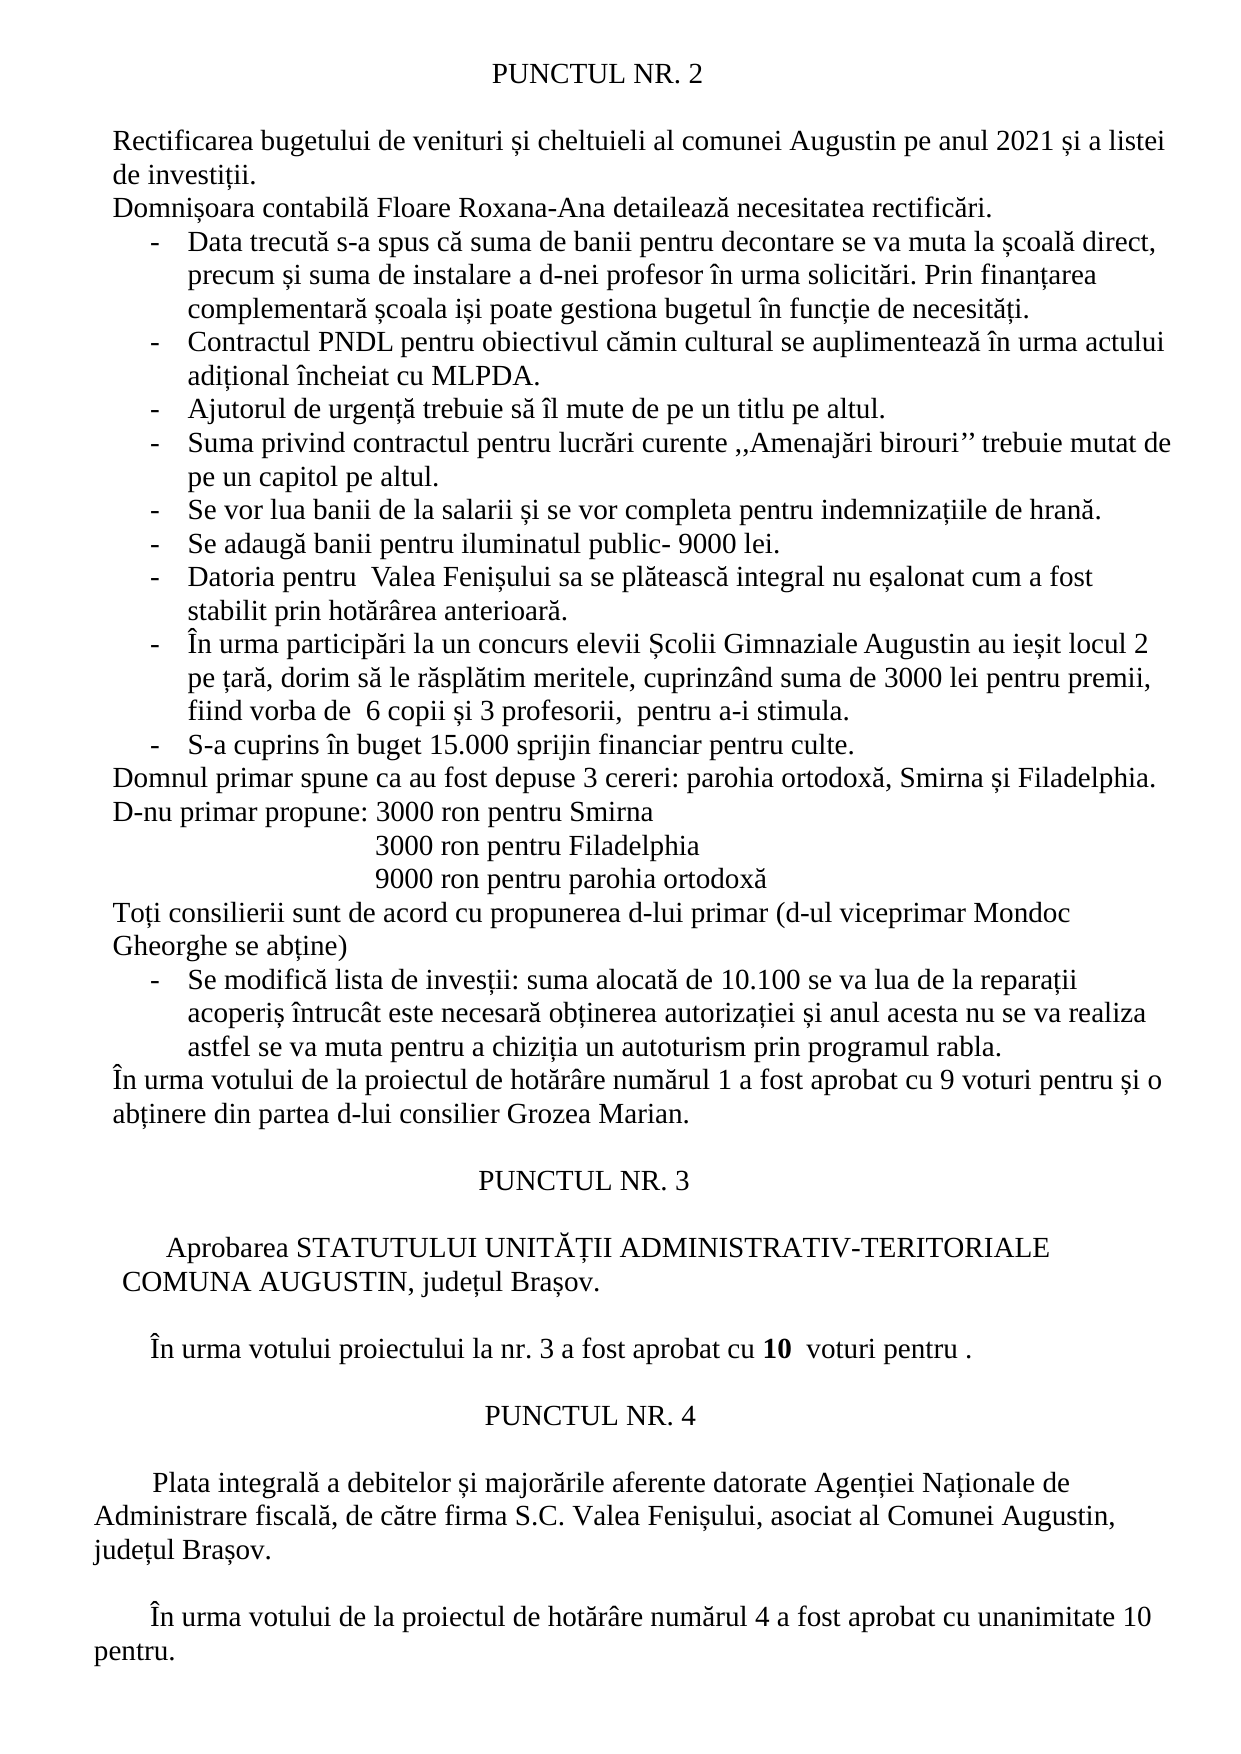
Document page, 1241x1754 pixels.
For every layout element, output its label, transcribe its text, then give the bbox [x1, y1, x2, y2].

text D-nu primar propune: 3000 ron pentru Smirna [112, 794, 1172, 828]
text PUNCTUL NR. 4 [112, 1398, 1172, 1431]
text Domnișoara contabilă Floare Roxana-Ana detailează necesitatea rectificări. [112, 190, 1172, 224]
list S-a cuprins în buget 15.000 sprijin financiar pentru culte. [150, 727, 1172, 761]
text PUNCTUL NR. 2 [112, 56, 1172, 90]
text 3000 ron pentru Filadelphia [112, 828, 1172, 861]
text În urma votului de la proiectul de hotărâre numărul 1 a fost aprobat cu 9 voturi pentru și o abținere din partea d-lui consilier Grozea Marian. [112, 1062, 1172, 1129]
list Suma privind contractul pentru lucrări curente ,,Amenajări birouri’’ trebuie mutat de pe un capitol pe altul. [150, 425, 1172, 492]
text Aprobarea STATUTULUI UNITĂȚII ADMINISTRATIV-TERITORIALE COMUNA AUGUSTIN, județul Brașov. [122, 1230, 1172, 1297]
list Se adaugă banii pentru iluminatul public- 9000 lei. [150, 526, 1172, 559]
list Se vor lua banii de la salarii și se vor completa pentru indemnizațiile de hrană. [150, 492, 1172, 526]
text Rectificarea bugetului de venituri și cheltuieli al comunei Augustin pe anul 2021 și a listei de investiții. [112, 123, 1172, 190]
text 9000 ron pentru parohia ortodoxă [112, 861, 1172, 895]
list Data trecută s-a spus că suma de banii pentru decontare se va muta la școală direct, precum și suma de instalare a d-nei profesor în urma solicitări. Prin finanțarea complementară școala iși poate gestiona bugetul în funcție de necesități. [150, 224, 1172, 324]
list În urma participări la un concurs elevii Școlii Gimnaziale Augustin au ieșit locul 2 pe țară, dorim să le răsplătim meritele, cuprinzând suma de 3000 lei pentru premii, fiind vorba de 6 copii și 3 profesorii, pentru a-i stimula. [150, 626, 1172, 727]
text În urma votului proiectului la nr. 3 a fost aprobat cu 10 voturi pentru . [94, 1331, 1172, 1364]
text În urma votului de la proiectul de hotărâre numărul 4 a fost aprobat cu unanimitate 10 pentru. [94, 1599, 1172, 1666]
text Domnul primar spune ca au fost depuse 3 cereri: parohia ortodoxă, Smirna și Filadelphia. [112, 761, 1172, 794]
text Plata integrală a debitelor și majorările aferente datorate Agenției Naționale de Administrare fiscală, de către firma S.C. Valea Fenișului, asociat al Comunei Augustin, județul Brașov. [94, 1465, 1172, 1566]
text Toți consilierii sunt de acord cu propunerea d-lui primar (d-ul viceprimar Mondoc Gheorghe se abține) [112, 895, 1172, 962]
list Contractul PNDL pentru obiectivul cămin cultural se auplimentează în urma actului adițional încheiat cu MLPDA. [150, 324, 1172, 392]
list Datoria pentru Valea Fenișului sa se plătească integral nu eșalonat cum a fost stabilit prin hotărârea anterioară. [150, 559, 1172, 626]
list Ajutorul de urgență trebuie să îl mute de pe un titlu pe altul. [150, 392, 1172, 425]
text PUNCTUL NR. 3 [84, 1163, 1172, 1197]
list Se modifică lista de invesții: suma alocată de 10.100 se va lua de la reparații acoperiș întrucât este necesară obținerea autorizației și anul acesta nu se va realiza astfel se va muta pentru a chiziția un autoturism prin programul rabla. [150, 962, 1172, 1062]
